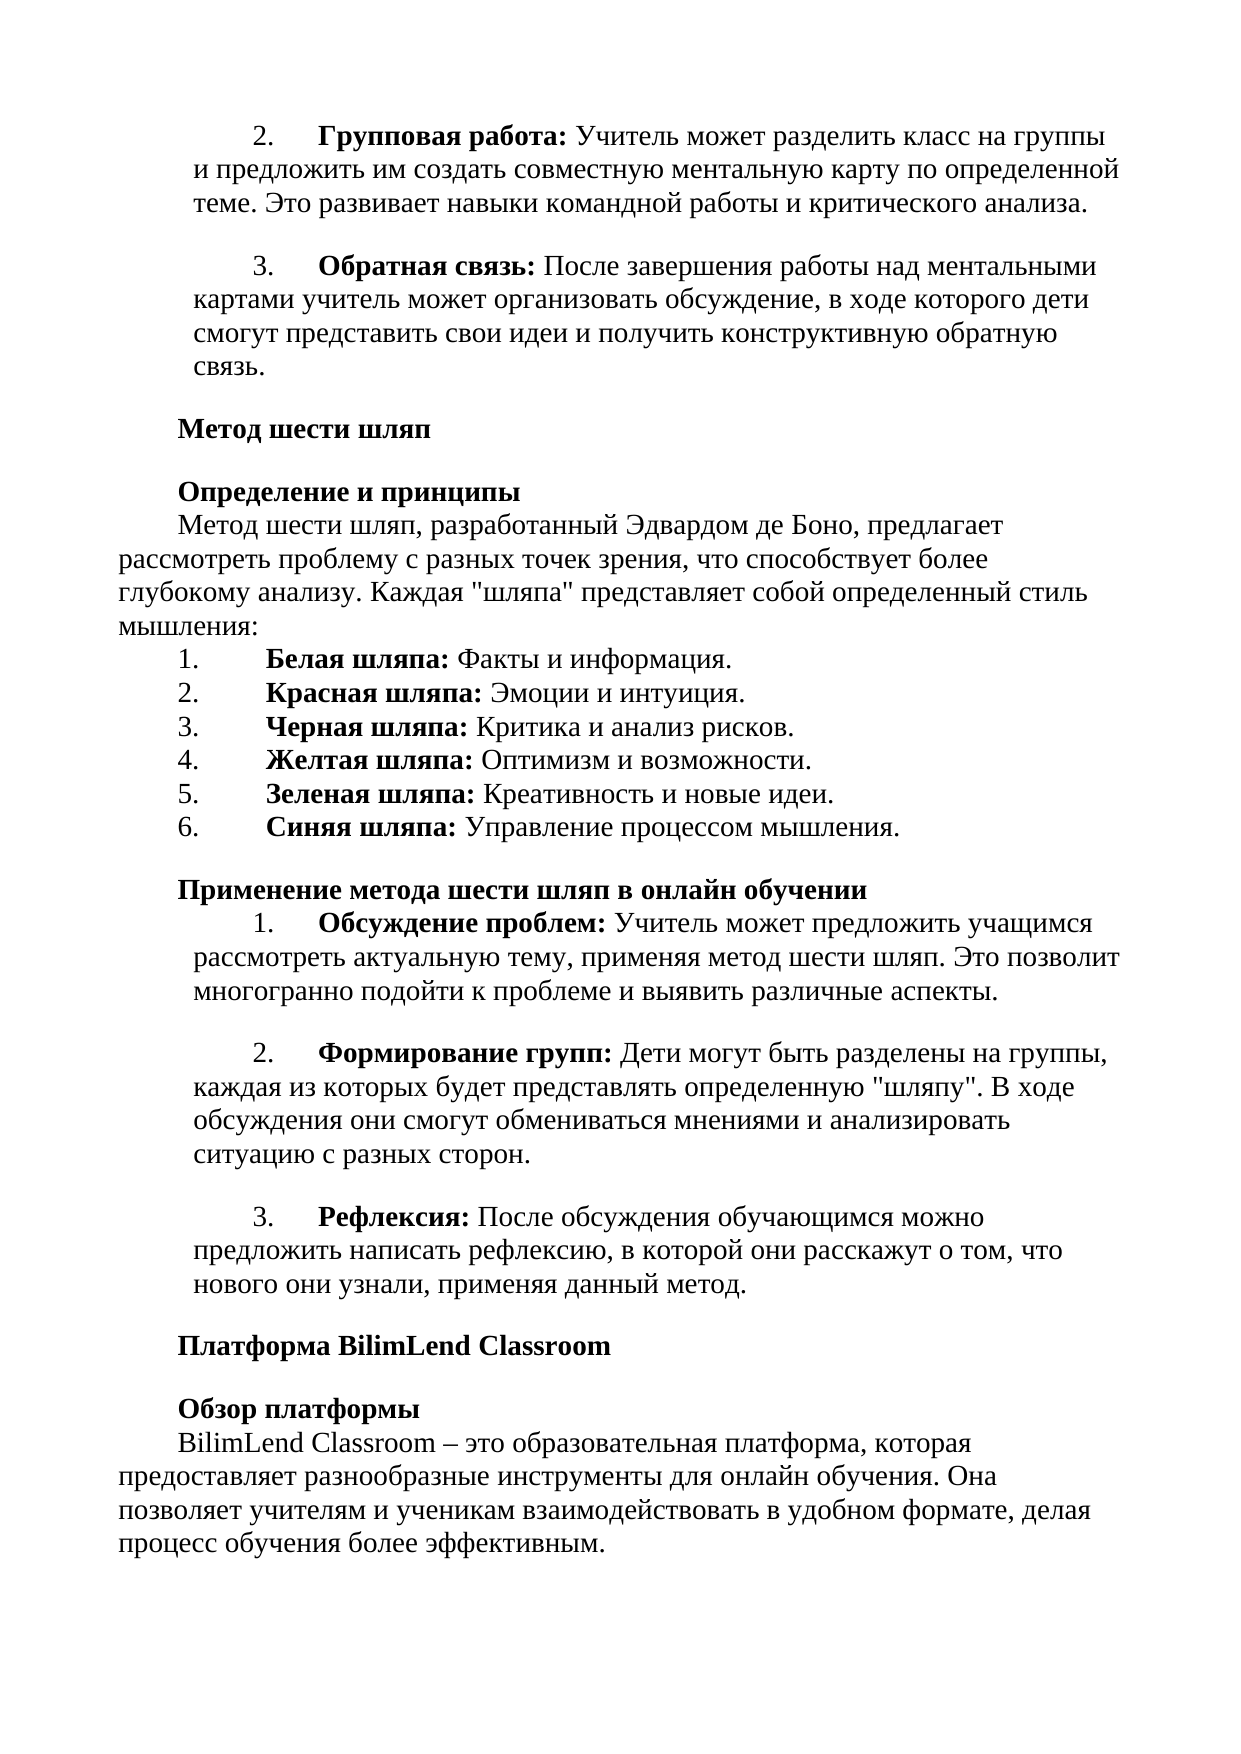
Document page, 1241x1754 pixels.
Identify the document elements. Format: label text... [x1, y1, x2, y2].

list Красная шляпа: Эмоции и интуиция. [118, 675, 1122, 709]
text 3. Рефлексия: После обсуждения обучающимся можно предложить написать рефлексию, в которой они расскажут о том, что нового они узнали, применяя данный метод. [193, 1199, 1122, 1299]
text Платформа BilimLend Classroom [118, 1328, 1122, 1362]
list Желтая шляпа: Оптимизм и возможности. [118, 742, 1122, 776]
list Зеленая шляпа: Креативность и новые идеи. [118, 776, 1122, 809]
list Белая шляпа: Факты и информация. [118, 642, 1122, 675]
text Определение и принципы [118, 474, 1122, 507]
text Метод шести шляп [118, 411, 1122, 445]
list Синяя шляпа: Управление процессом мышления. [118, 809, 1122, 843]
text Применение метода шести шляп в онлайн обучении [118, 872, 1122, 906]
text BilimLend Classroom – это образовательная платформа, которая предоставляет разнообразные инструменты для онлайн обучения. Она позволяет учителям и ученикам взаимодействовать в удобном формате, делая процесс обучения более эффективным. [118, 1425, 1122, 1559]
text 2. Групповая работа: Учитель может разделить класс на группы и предложить им создать совместную ментальную карту по определенной теме. Это развивает навыки командной работы и критического анализа. [193, 118, 1122, 219]
text 2. Формирование групп: Дети могут быть разделены на группы, каждая из которых будет представлять определенную "шляпу". В ходе обсуждения они смогут обмениваться мнениями и анализировать ситуацию с разных сторон. [193, 1035, 1122, 1169]
list Черная шляпа: Критика и анализ рисков. [118, 709, 1122, 742]
text Обзор платформы [118, 1391, 1122, 1425]
text 3. Обратная связь: После завершения работы над ментальными картами учитель может организовать обсуждение, в ходе которого дети смогут представить свои идеи и получить конструктивную обратную связь. [193, 248, 1122, 382]
text Метод шести шляп, разработанный Эдвардом де Боно, предлагает рассмотреть проблему с разных точек зрения, что способствует более глубокому анализу. Каждая "шляпа" представляет собой определенный стиль мышления: [118, 507, 1122, 642]
text 1. Обсуждение проблем: Учитель может предложить учащимся рассмотреть актуальную тему, применяя метод шести шляп. Это позволит многогранно подойти к проблеме и выявить различные аспекты. [193, 906, 1122, 1006]
